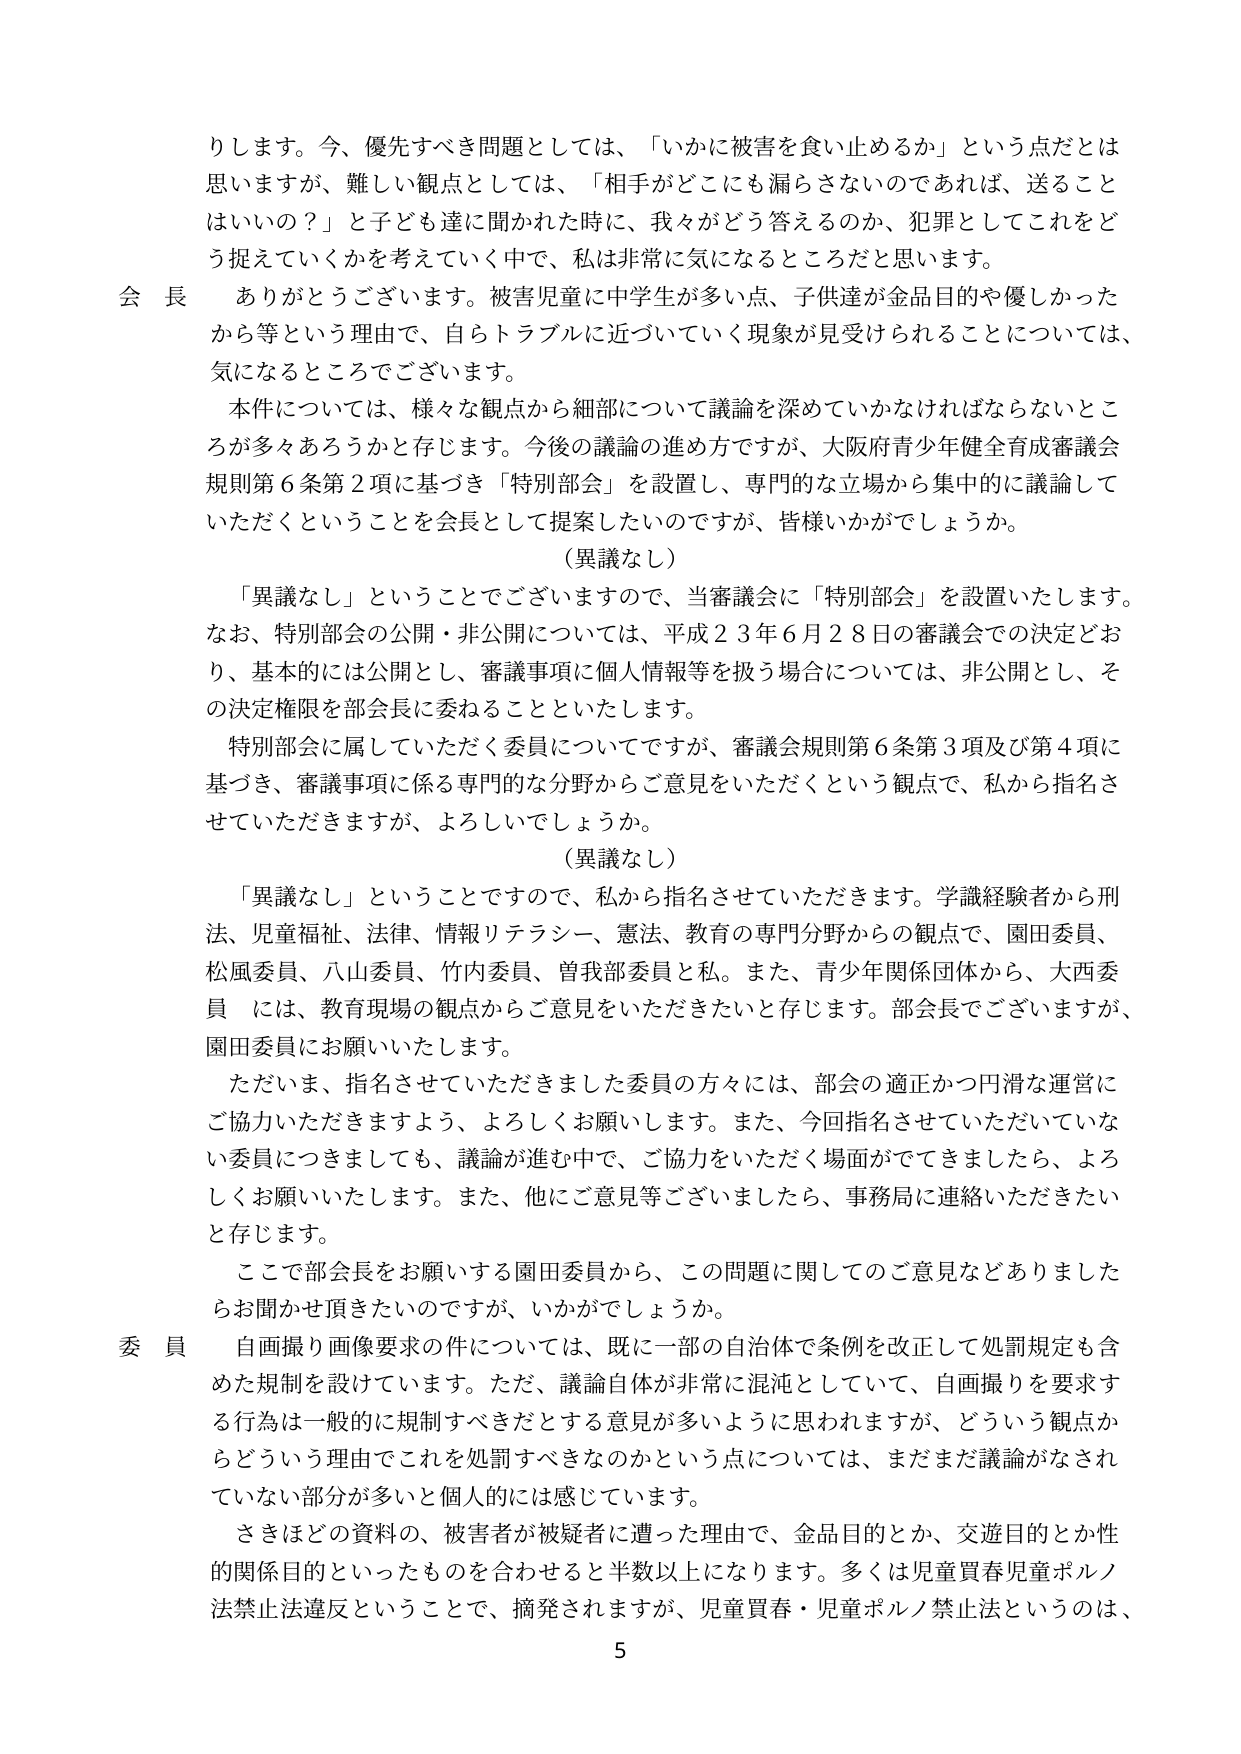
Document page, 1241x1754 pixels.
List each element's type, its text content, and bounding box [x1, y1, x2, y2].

text 特別部会に属していただく委員についてですが、審議会規則第６条第３項及び第４項に基づき、審議事項に係る専門的な分野からご意見をいただくという観点で、私から指名させていただきますが、よろしいでしょうか。 [206, 727, 1122, 839]
text ただいま、指名させていただきました委員の方々には、部会の適正かつ円滑な運営にご協力いただきますよう、よろしくお願いします。また、今回指名させていただいていない委員につきましても、議論が進む中で、ご協力をいただく場面がでてきましたら、よろしくお願いいたします。また、他にご意見等ございましたら、事務局に連絡いただきたいと存じます。 [206, 1064, 1122, 1252]
text （異議なし） [118, 539, 1122, 577]
text 委 員 自画撮り画像要求の件については、既に一部の自治体で条例を改正して処罰規定も含めた規制を設けています。ただ、議論自体が非常に混沌としていて、自画撮りを要求する行為は一般的に規制すべきだとする意見が多いように思われますが、どういう観点からどういう理由でこれを処罰すべきなのかという点については、まだまだ議論がなされていない部分が多いと個人的には感じています。 [118, 1327, 1122, 1514]
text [118, 1514, 1122, 1627]
text 会 長 ありがとうございます。被害児童に中学生が多い点、子供達が金品目的や優しかったから等という理由で、自らトラブルに近づいていく現象が見受けられることについては、気になるところでございます。 [118, 277, 1122, 389]
text ここで部会長をお願いする園田委員から、この問題に関してのご意見などありましたらお聞かせ頂きたいのですが、いかがでしょうか。 [118, 1252, 1122, 1327]
text 本件については、様々な観点から細部について議論を深めていかなければならないところが多々あろうかと存じます。今後の議論の進め方ですが、大阪府青少年健全育成審議会規則第６条第２項に基づき「特別部会」を設置し、専門的な立場から集中的に議論していただくということを会長として提案したいのですが、皆様いかがでしょうか。 [206, 389, 1122, 539]
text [206, 127, 1122, 277]
text 「異議なし」ということですので、私から指名させていただきます。学識経験者から刑法、児童福祉、法律、情報リテラシー、憲法、教育の専門分野からの観点で、園田委員、松風委員、八山委員、竹内委員、曽我部委員と私。また、青少年関係団体から、大西委員 には、教育現場の観点からご意見をいただきたいと存じます。部会長でございますが、園田委員にお願いいたします。 [206, 877, 1122, 1064]
text 「異議なし」ということでございますので、当審議会に「特別部会」を設置いたします。なお、特別部会の公開・非公開については、平成２３年６月２８日の審議会での決定どおり、基本的には公開とし、審議事項に個人情報等を扱う場合については、非公開とし、その決定権限を部会長に委ねることといたします。 [206, 577, 1122, 727]
text （異議なし） [118, 839, 1122, 877]
